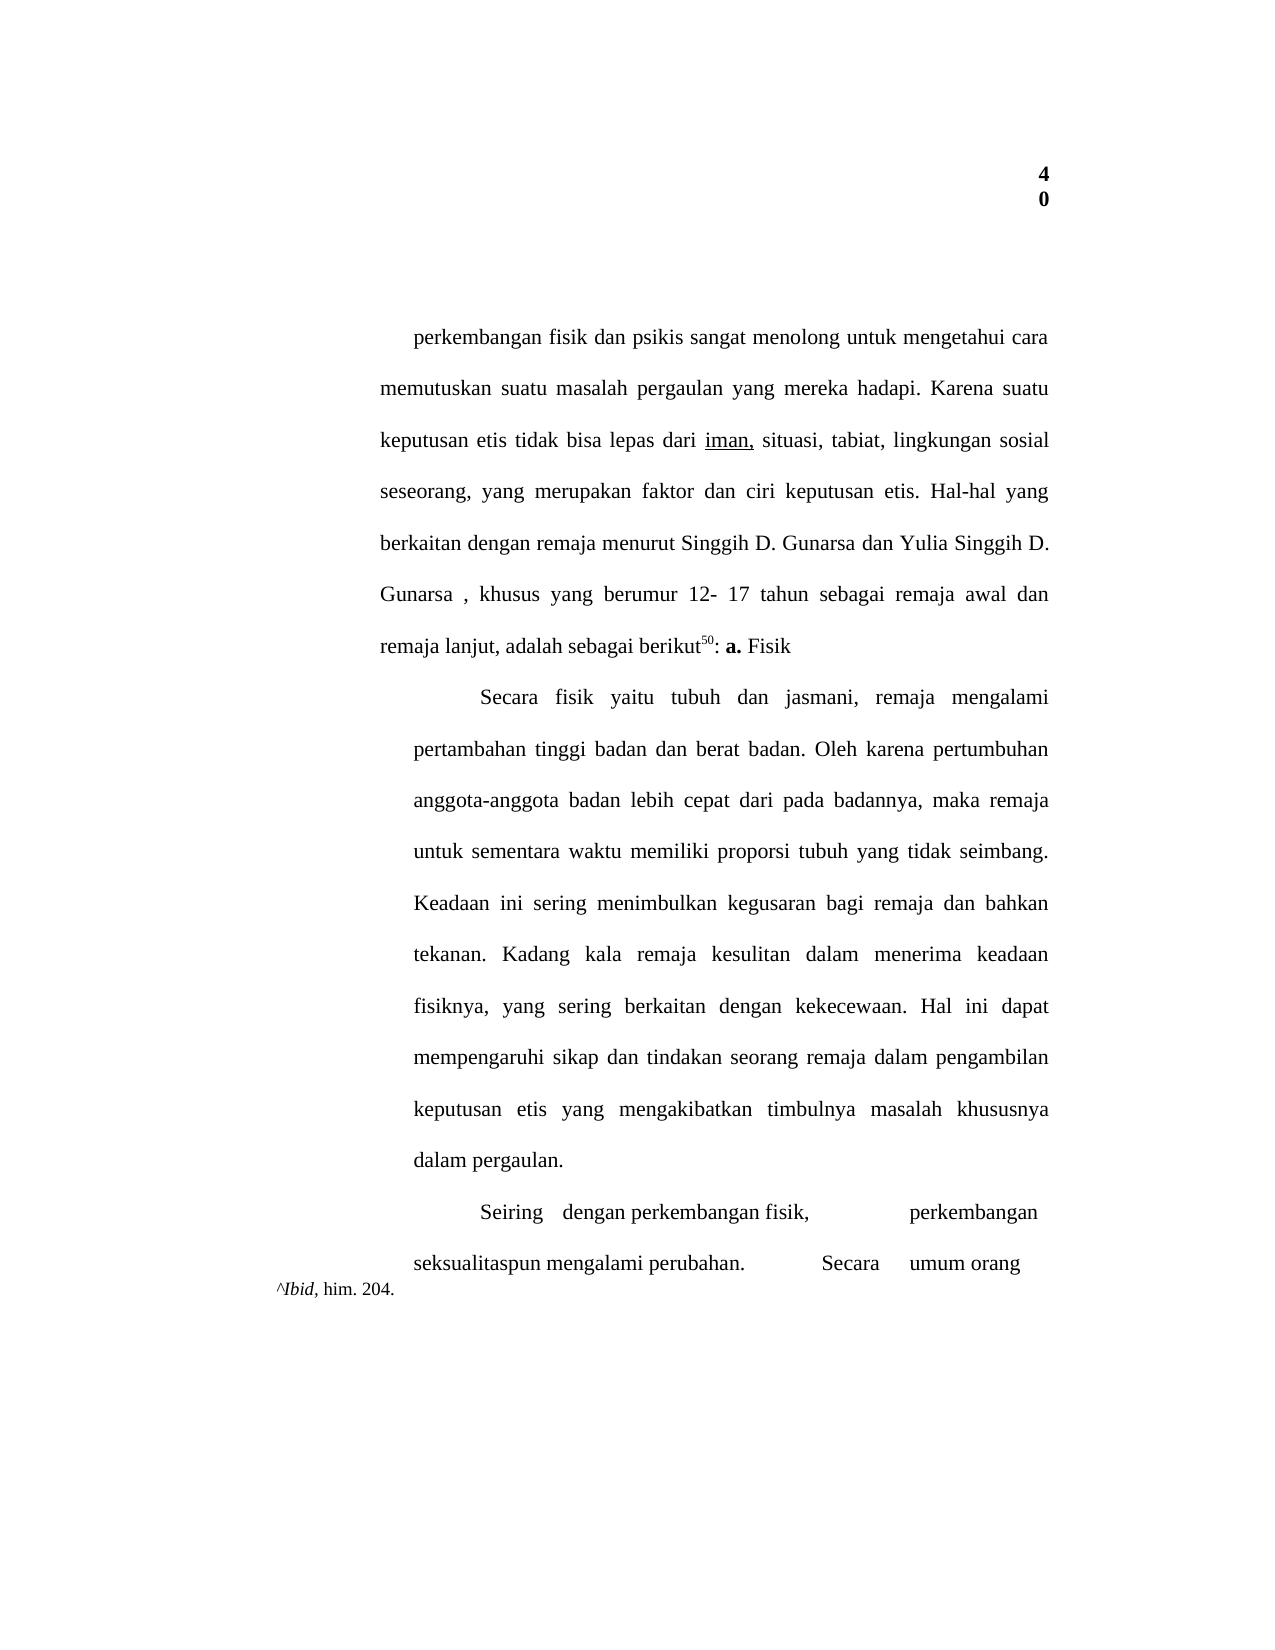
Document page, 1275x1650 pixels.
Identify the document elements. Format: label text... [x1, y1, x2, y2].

text Seiring dengan perkembangan fisik, perkembangan [413, 1178, 1064, 1229]
text ^Ibid, him. 204. [276, 1281, 1064, 1299]
text seksualitaspun mengalami perubahan. Secara umum orang [413, 1229, 1064, 1281]
text Secara fisik yaitu tubuh dan jasmani, remaja mengalami pertambahan tinggi badan dan berat badan. Oleh karena pertumbuhan anggota-anggota badan lebih cepat dari pada badannya, maka remaja untuk sementara waktu memiliki proporsi tubuh yang tidak seimbang. Keadaan ini sering menimbulkan kegusaran bagi remaja dan bahkan tekanan. Kadang kala remaja kesulitan dalam menerima keadaan fisiknya, yang sering berkaitan dengan kekecewaan. Hal ini dapat mempengaruhi sikap dan tindakan seorang remaja dalam pengambilan keputusan etis yang mengakibatkan timbulnya masalah khususnya dalam pergaulan. [413, 663, 1049, 1178]
text perkembangan fisik dan psikis sangat menolong untuk mengetahui cara memutuskan suatu masalah pergaulan yang mereka hadapi. Karena suatu keputusan etis tidak bisa lepas dari iman, situasi, tabiat, lingkungan sosial seseorang, yang merupakan faktor dan ciri keputusan etis. Hal-hal yang berkaitan dengan remaja menurut Singgih D. Gunarsa dan Yulia Singgih D. Gunarsa , khusus yang berumur 12- 17 tahun sebagai remaja awal dan remaja lanjut, adalah sebagai berikut50: a. Fisik [380, 303, 1049, 663]
